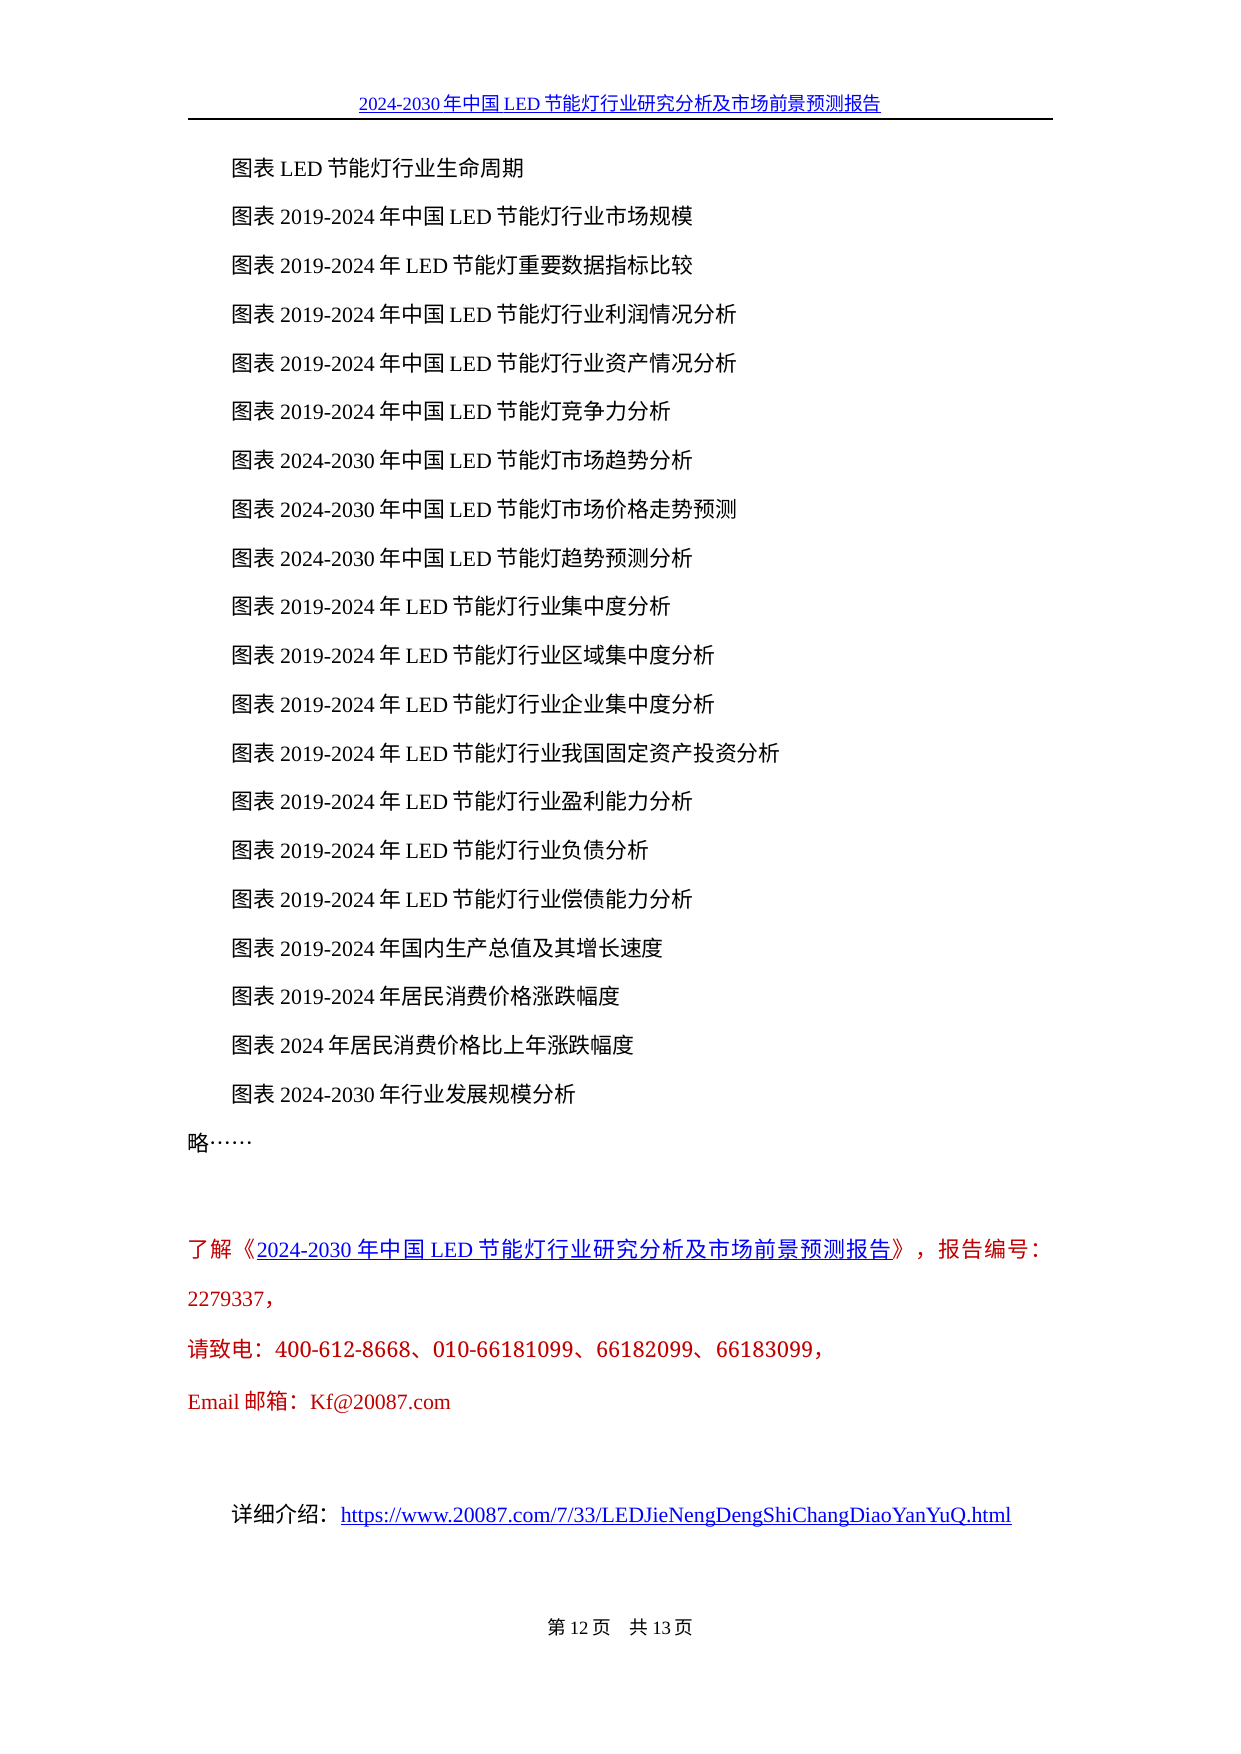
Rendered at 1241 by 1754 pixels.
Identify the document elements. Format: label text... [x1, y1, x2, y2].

text 详细介绍：https://www.20087.com/7/33/LEDJieNengDengShiChangDiaoYanYuQ.html [187, 1496, 1053, 1529]
text Email邮箱：Kf@20087.com [187, 1383, 1053, 1416]
text 了解《2024-2030年中国LED节能灯行业研究分析及市场前景预测报告》，报告编号：2279337， [187, 1232, 1053, 1313]
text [187, 150, 1053, 1158]
text 请致电：400-612-8668、010-66181099、66182099、66183099， [187, 1332, 1053, 1364]
